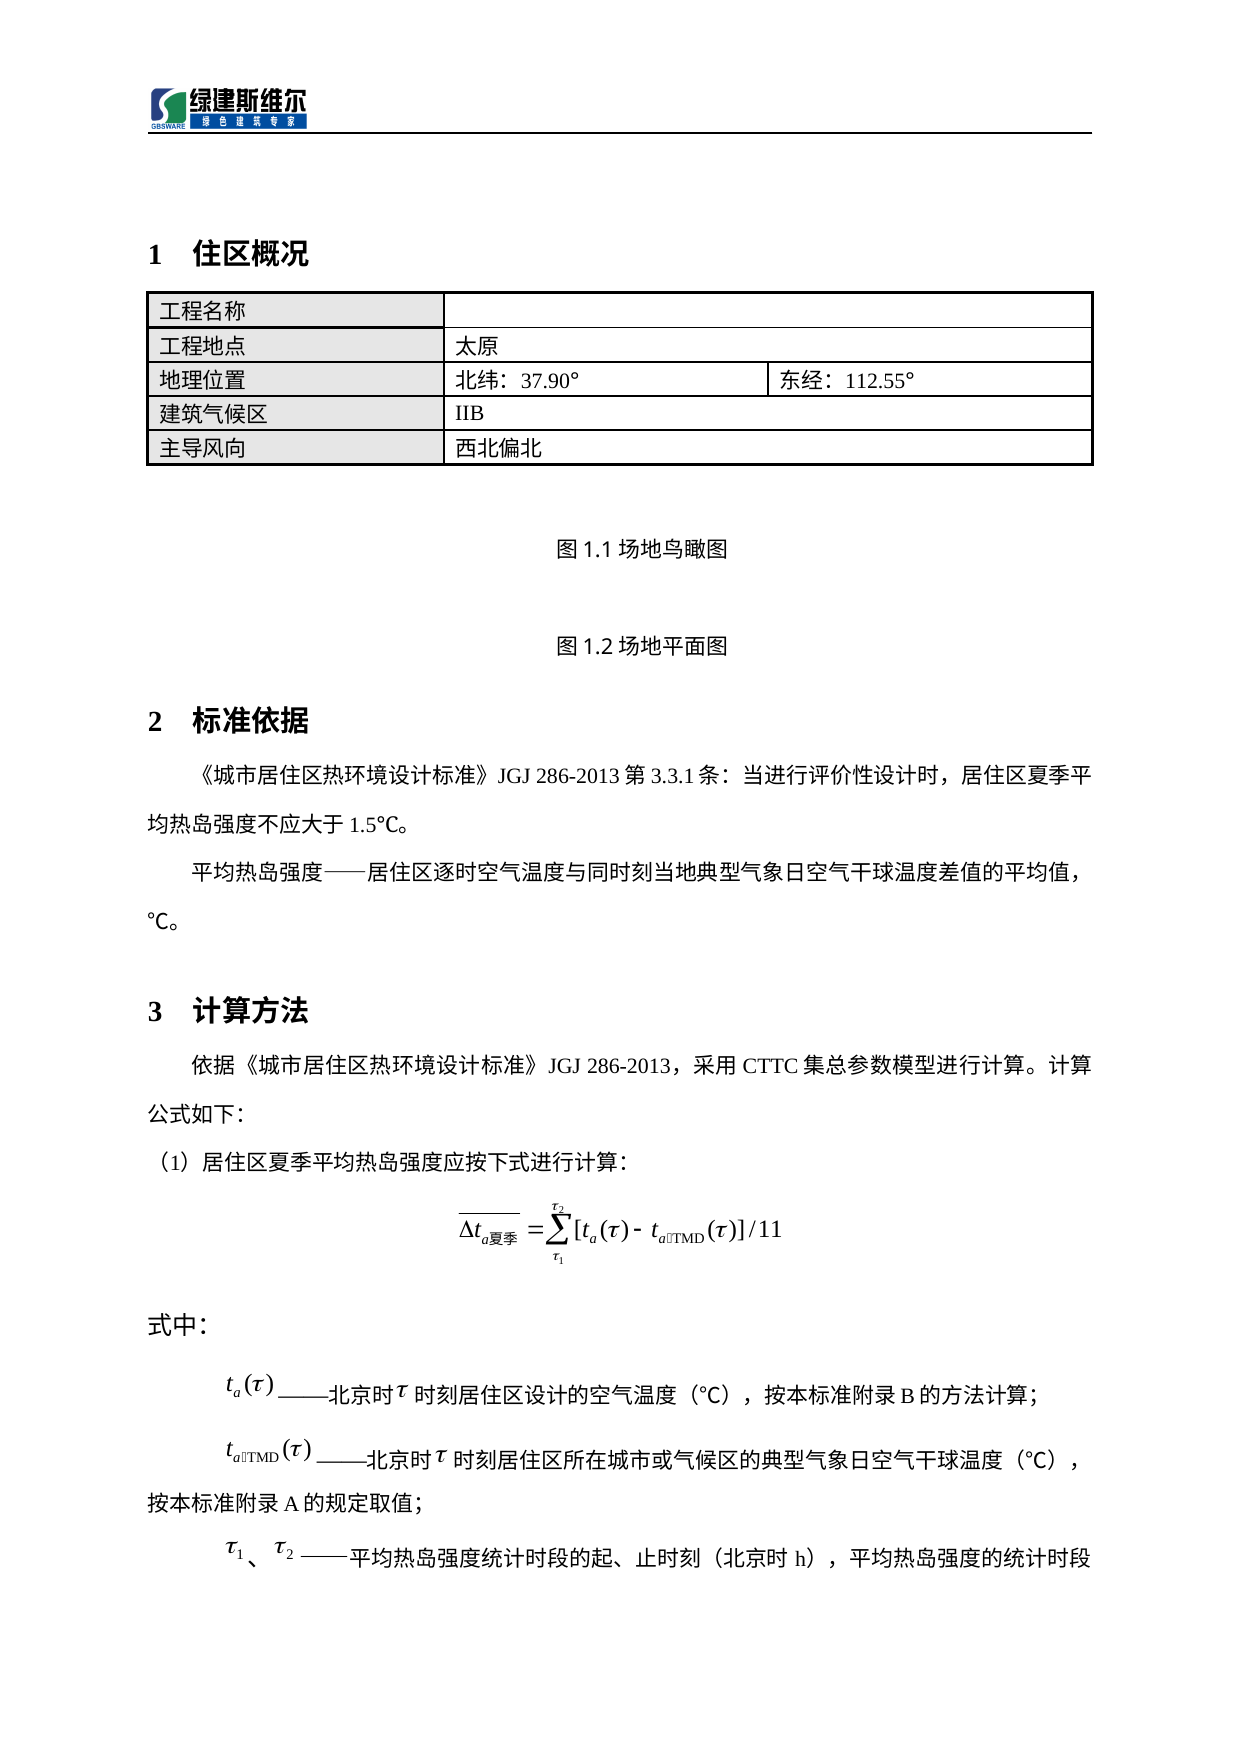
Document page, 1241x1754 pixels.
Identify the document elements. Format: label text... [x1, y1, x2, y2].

text ——北京时时刻居住区所在城市或气候区的典型气象日空气干球温度（℃），按本标准附录A的规定取值； [148, 1421, 1092, 1518]
text 式中： [148, 1291, 1092, 1356]
table_cell 北纬：37.90° [445, 363, 767, 395]
text ——北京时时刻居住区设计的空气温度（℃），按本标准附录B的方法计算； [148, 1356, 1092, 1421]
table_cell 建筑气候区 [149, 397, 443, 429]
text 图1.2 场地平面图 [148, 629, 1092, 661]
table_cell 地理位置 [149, 363, 443, 395]
table_cell 东经：112.55° [769, 363, 1091, 395]
text （1）居住区夏季平均热岛强度应按下式进行计算： [148, 1145, 1092, 1177]
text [148, 1518, 1092, 1583]
text 依据《城市居住区热环境设计标准》JGJ 286-2013，采用CTTC集总参数模型进行计算。计算公式如下： [148, 1048, 1092, 1129]
subtitle 计算方法 [148, 977, 1092, 1042]
subtitle 住区概况 [148, 219, 1092, 284]
table_cell 西北偏北 [445, 431, 1091, 463]
table_cell IIB [445, 397, 1091, 429]
table_cell 工程地点 [149, 329, 443, 361]
text 图1.1 场地鸟瞰图 [148, 531, 1092, 564]
text 平均热岛强度——居住区逐时空气温度与同时刻当地典型气象日空气干球温度差值的平均值，℃。 [148, 854, 1092, 936]
table_cell 太原 [445, 328, 1091, 361]
table_header 工程名称 [149, 294, 443, 326]
table_cell 主导风向 [149, 431, 443, 463]
table_header [445, 294, 1091, 326]
text 《城市居住区热环境设计标准》JGJ 286-2013第3.3.1条：当进行评价性设计时，居住区夏季平均热岛强度不应大于1.5℃。 [148, 757, 1092, 839]
subtitle 标准依据 [148, 686, 1092, 751]
picture [147, 88, 308, 130]
